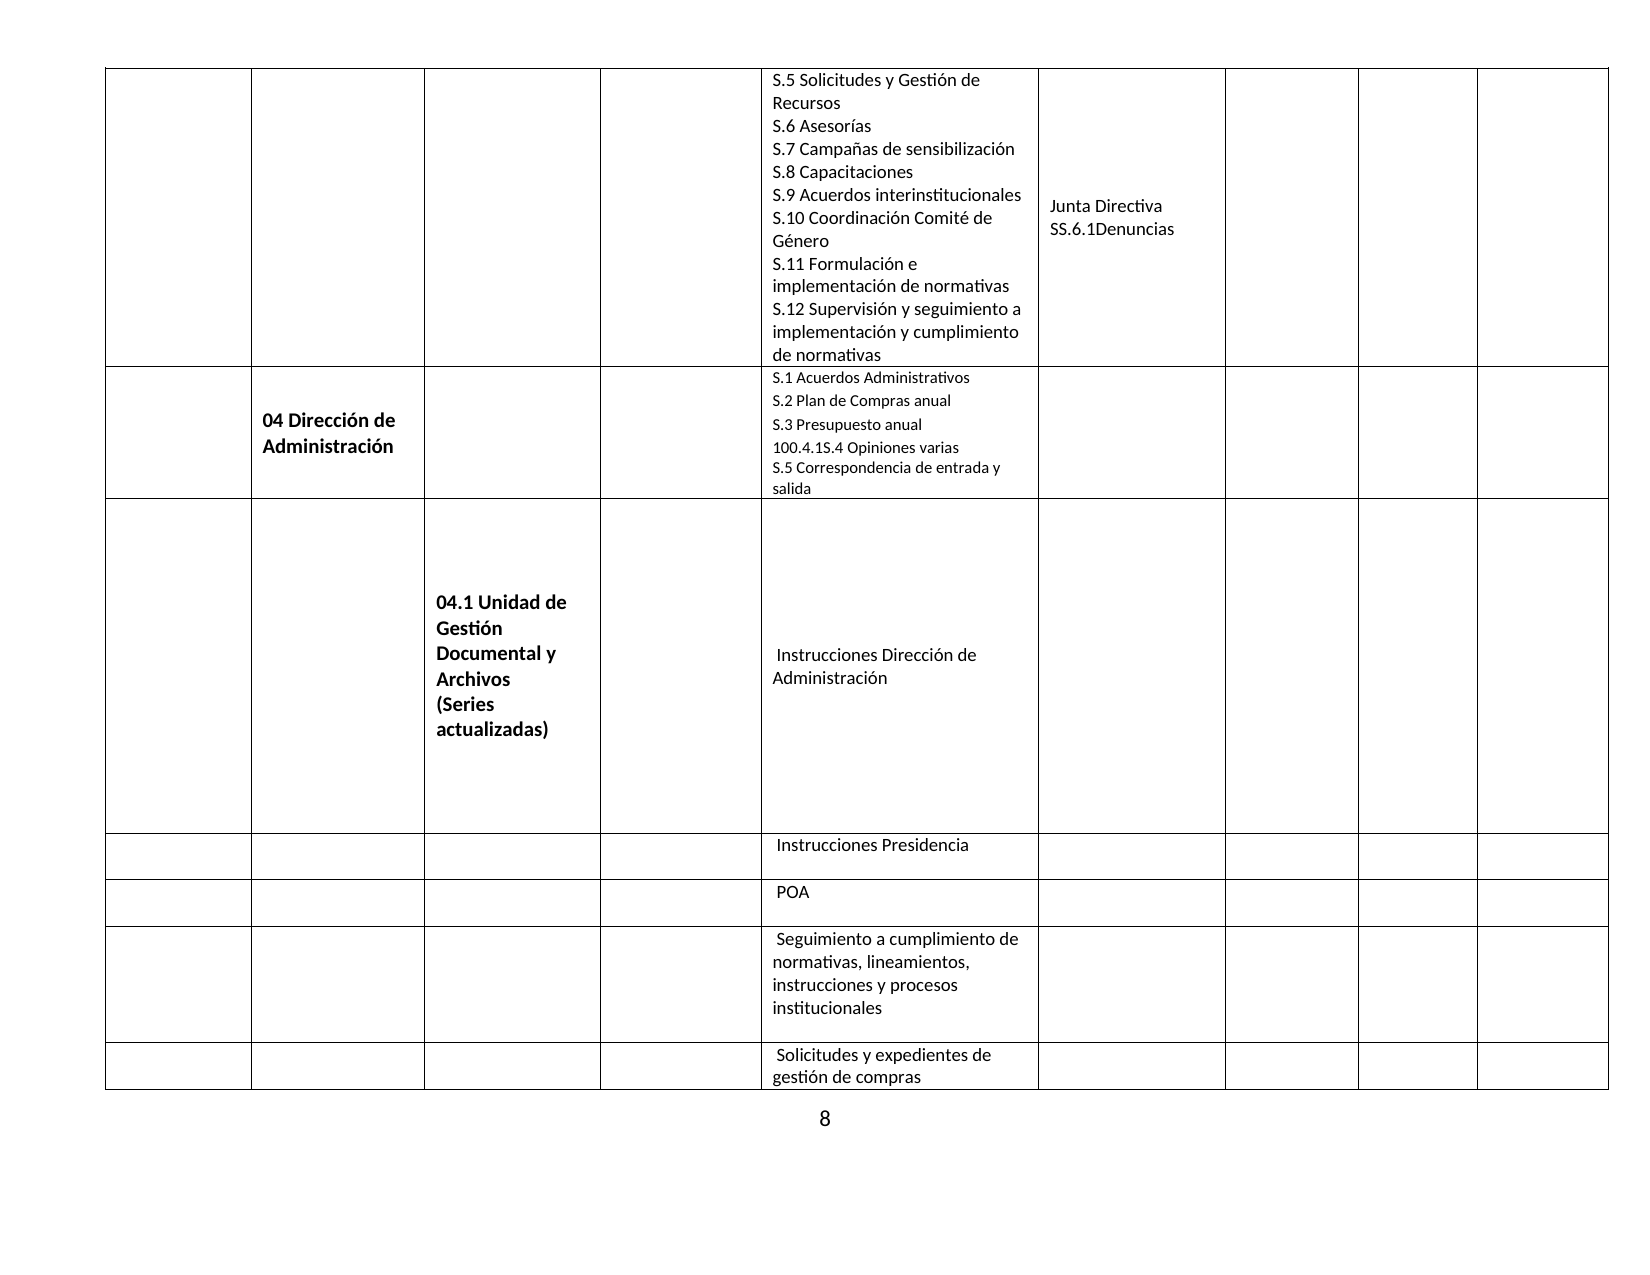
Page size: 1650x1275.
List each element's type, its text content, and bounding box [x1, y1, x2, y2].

table_cell [1039, 367, 1225, 498]
table_cell [106, 499, 251, 832]
table_cell [1478, 834, 1608, 879]
table_cell [1226, 367, 1358, 498]
table_cell [425, 834, 600, 879]
table_cell [1359, 1043, 1477, 1089]
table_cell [762, 69, 1038, 366]
table_cell [106, 367, 251, 498]
table_cell [1039, 927, 1225, 1042]
table_cell [1226, 927, 1358, 1042]
table_cell [252, 834, 424, 879]
table_cell [601, 367, 761, 498]
table_cell [106, 1043, 251, 1089]
table_cell Instrucciones Dirección de Administración [762, 499, 1038, 832]
table_cell [601, 927, 761, 1042]
table_cell [106, 834, 251, 879]
table_cell [601, 880, 761, 926]
table_cell [425, 927, 600, 1042]
table_cell [1478, 499, 1608, 832]
table_cell [425, 880, 600, 926]
table_cell [425, 1043, 600, 1089]
table_cell Seguimiento a cumplimiento de normativas, lineamientos, instrucciones y procesos institucionales [762, 927, 1038, 1042]
table_cell [1226, 834, 1358, 879]
table_cell S.1 Acuerdos Administrativos S.2 Plan de Compras anual S.3 Presupuesto anual 100.4.1S.4 Opiniones varias S.5 Correspondencia de entrada y salida [762, 367, 1038, 498]
table_cell [1359, 499, 1477, 832]
table_cell Instrucciones Presidencia [762, 834, 1038, 879]
table_cell [106, 69, 251, 366]
table_cell [1478, 880, 1608, 926]
table_cell 04.1 Unidad de Gestión Documental y Archivos (Series actualizadas) [425, 499, 600, 832]
table_cell [1226, 1043, 1358, 1089]
table_cell [1478, 367, 1608, 498]
table_cell [252, 1043, 424, 1089]
table_cell [252, 69, 424, 366]
table_cell 04 Dirección de Administración [252, 367, 424, 498]
table_cell [106, 880, 251, 926]
table_cell [1039, 880, 1225, 926]
table_cell [252, 880, 424, 926]
table_cell [1039, 834, 1225, 879]
table_cell [1039, 1043, 1225, 1089]
table_cell [1226, 880, 1358, 926]
table_cell [1226, 69, 1358, 366]
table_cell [762, 1043, 1038, 1089]
table_cell [1359, 927, 1477, 1042]
table_cell [1478, 69, 1608, 366]
table_cell [252, 499, 424, 832]
table_cell [106, 927, 251, 1042]
table_cell [1039, 499, 1225, 832]
table_cell [1359, 69, 1477, 366]
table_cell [1039, 69, 1225, 366]
table_cell [601, 499, 761, 832]
table_cell POA [762, 880, 1038, 926]
table_cell [252, 927, 424, 1042]
table_cell [601, 69, 761, 366]
table_cell [1359, 367, 1477, 498]
table_cell [1478, 1043, 1608, 1089]
table_cell [425, 367, 600, 498]
table_cell [601, 1043, 761, 1089]
table_cell [601, 834, 761, 879]
table_cell [1359, 834, 1477, 879]
table_cell [1478, 927, 1608, 1042]
table_cell [1226, 499, 1358, 832]
table_cell [1359, 880, 1477, 926]
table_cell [425, 69, 600, 366]
